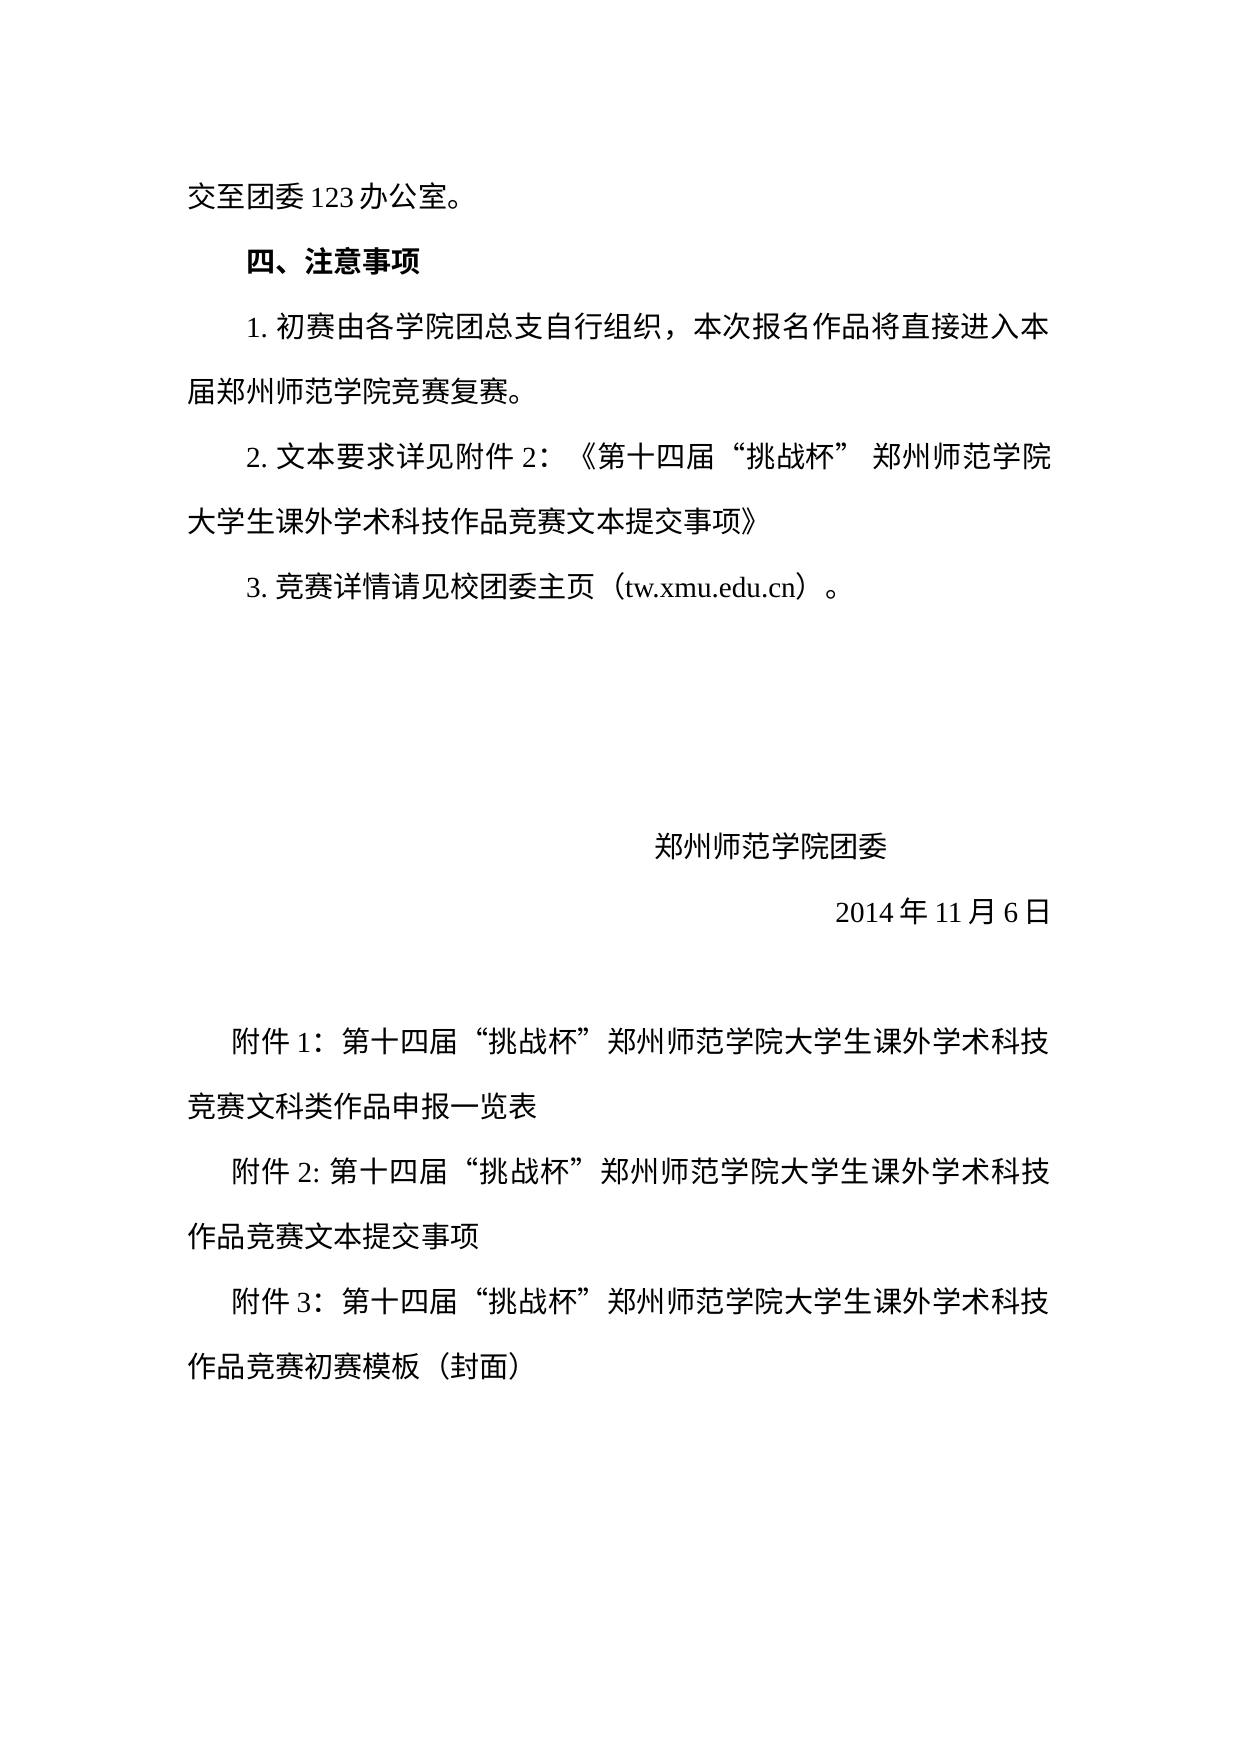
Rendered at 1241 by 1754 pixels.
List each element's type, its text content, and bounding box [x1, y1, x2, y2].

text 2. 文本要求详见附件2：《第十四届“挑战杯” 郑州师范学院大学生课外学术科技作品竞赛文本提交事项》 [187, 422, 1053, 552]
text 3. 竞赛详情请见校团委主页（tw.xmu.edu.cn）。 [187, 552, 1053, 617]
text 附件3：第十四届“挑战杯”郑州师范学院大学生课外学术科技作品竞赛初赛模板（封面） [187, 1267, 1053, 1397]
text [187, 162, 1053, 227]
text 附件2: 第十四届“挑战杯”郑州师范学院大学生课外学术科技作品竞赛文本提交事项 [187, 1137, 1053, 1267]
text 1. 初赛由各学院团总支自行组织，本次报名作品将直接进入本届郑州师范学院竞赛复赛。 [187, 292, 1053, 422]
text 郑州师范学院团委 [187, 812, 1053, 877]
text 四、注意事项 [187, 227, 1053, 292]
text 附件1：第十四届“挑战杯”郑州师范学院大学生课外学术科技竞赛文科类作品申报一览表 [187, 1007, 1053, 1137]
